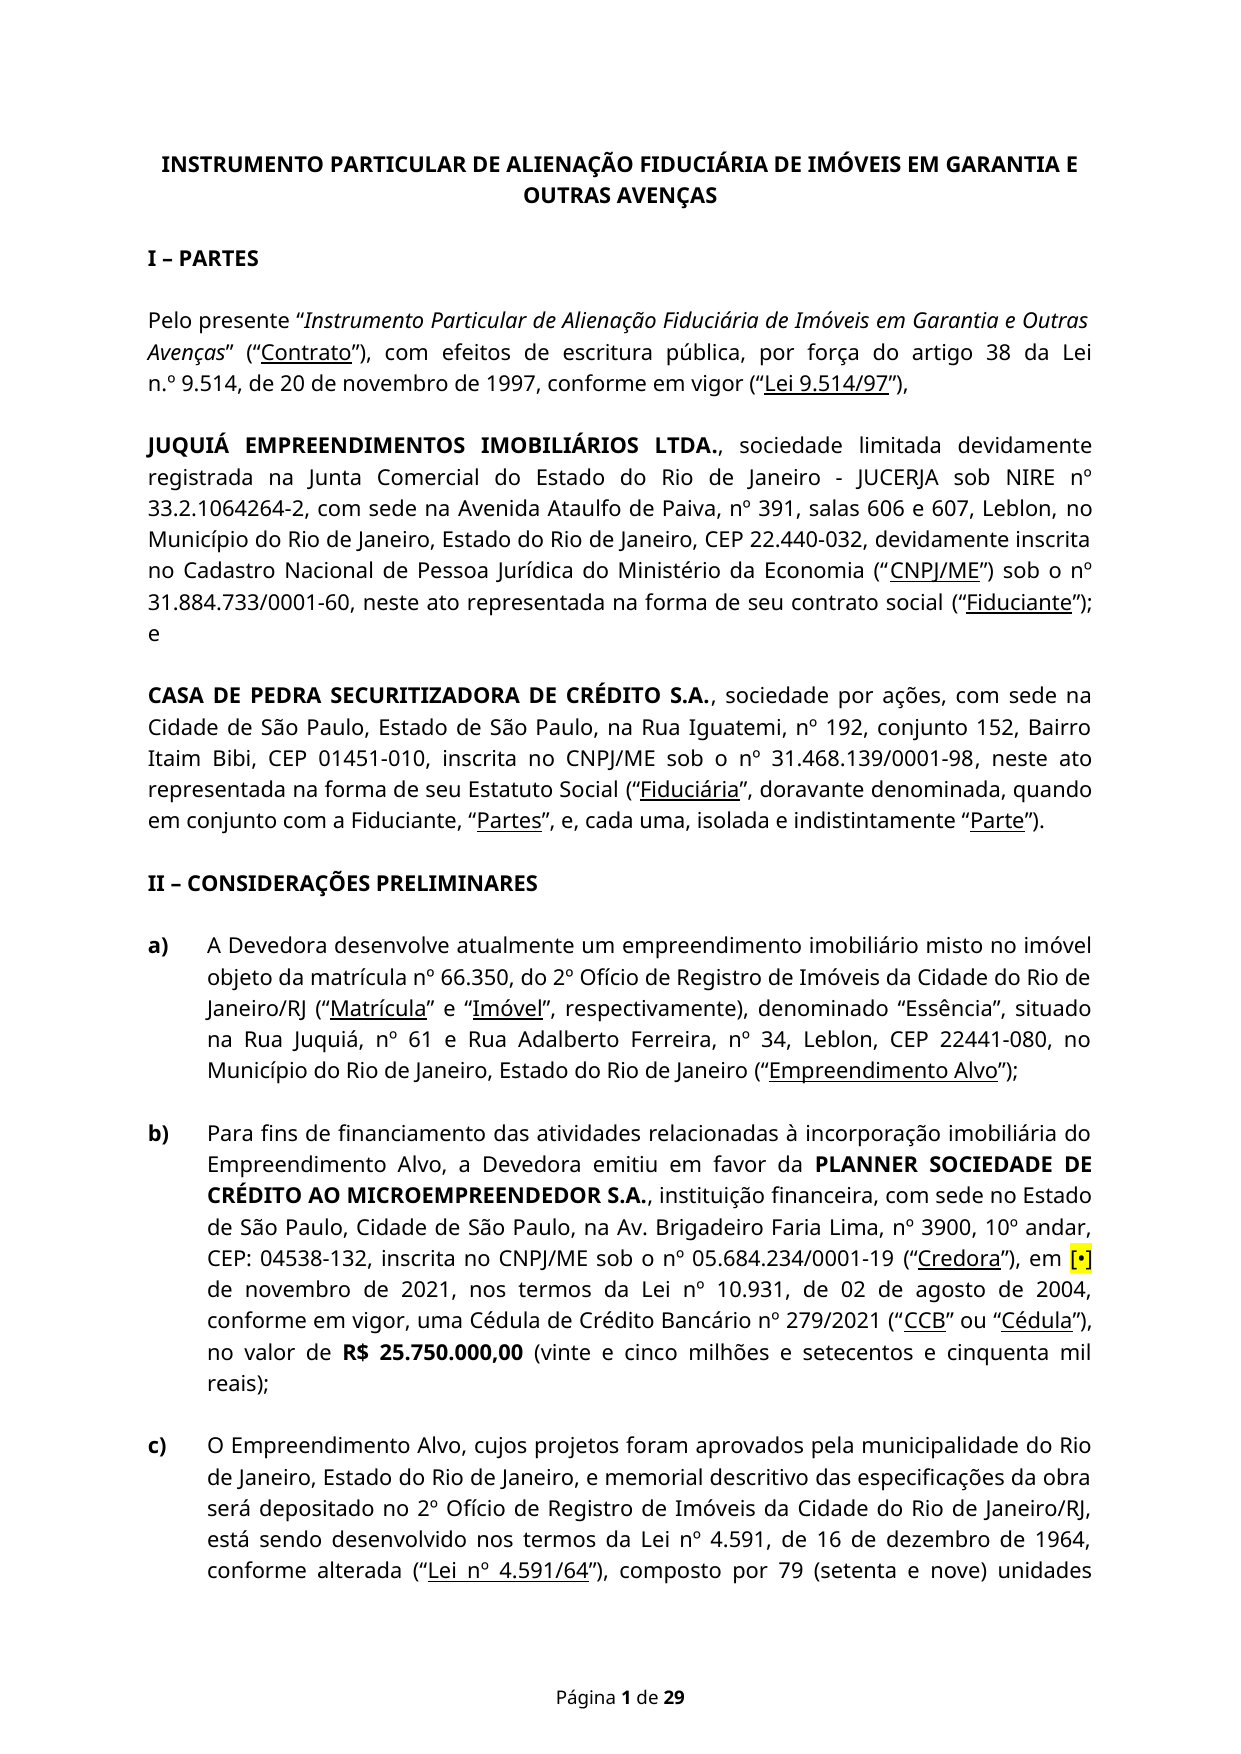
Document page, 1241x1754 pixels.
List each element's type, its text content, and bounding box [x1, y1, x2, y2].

text II – CONSIDERAÇÕES PRELIMINARES [148, 866, 1092, 898]
list A Devedora desenvolve atualmente um empreendimento imobiliário misto no imóvel objeto da matrícula nº 66.350, do 2º Ofício de Registro de Imóveis da Cidade do Rio de Janeiro/RJ (“Matrícula” e “Imóvel”, respectivamente), denominado “Essência”, situado na Rua Juquiá, nº 61 e Rua Adalberto Ferreira, nº 34, Leblon, CEP 22441-080, no Município do Rio de Janeiro, Estado do Rio de Janeiro (“Empreendimento Alvo”); [148, 929, 1092, 1085]
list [148, 1429, 1092, 1585]
text Pelo presente “Instrumento Particular de Alienação Fiduciária de Imóveis em Garantia e Outras Avenças” (“Contrato”), com efeitos de escritura pública, por força do artigo 38 da Lei n.º 9.514, de 20 de novembro de 1997, conforme em vigor (“Lei 9.514/97”), [148, 304, 1092, 398]
text CASA DE PEDRA SECURITIZADORA DE CRÉDITO S.A., sociedade por ações, com sede na Cidade de São Paulo, Estado de São Paulo, na Rua Iguatemi, nº 192, conjunto 152, Bairro Itaim Bibi, CEP 01451-010, inscrita no CNPJ/ME sob o nº 31.468.139/0001-98, neste ato representada na forma de seu Estatuto Social (“Fiduciária”, doravante denominada, quando em conjunto com a Fiduciante, “Partes”, e, cada uma, isolada e indistintamente “Parte”). [148, 679, 1092, 835]
text I – PARTES [148, 241, 1092, 273]
list Para fins de financiamento das atividades relacionadas à incorporação imobiliária do Empreendimento Alvo, a Devedora emitiu em favor da PLANNER SOCIEDADE DE CRÉDITO AO MICROEMPREENDEDOR S.A., instituição financeira, com sede no Estado de São Paulo, Cidade de São Paulo, na Av. Brigadeiro Faria Lima, nº 3900, 10º andar, CEP: 04538-132, inscrita no CNPJ/ME sob o nº 05.684.234/0001-19 (“Credora”), em [•] de novembro de 2021, nos termos da Lei nº 10.931, de 02 de agosto de 2004, conforme em vigor, uma Cédula de Crédito Bancário nº 279/2021 (“CCB” ou “Cédula”), no valor de R$ 25.750.000,00 (vinte e cinco milhões e setecentos e cinquenta mil reais); [148, 1116, 1092, 1398]
text INSTRUMENTO PARTICULAR DE ALIENAÇÃO FIDUCIÁRIA DE IMÓVEIS EM GARANTIA E OUTRAS AVENÇAS [148, 148, 1092, 210]
text JUQUIÁ EMPREENDIMENTOS IMOBILIÁRIOS LTDA., sociedade limitada devidamente registrada na Junta Comercial do Estado do Rio de Janeiro - JUCERJA sob NIRE nº 33.2.1064264-2, com sede na Avenida Ataulfo de Paiva, nº 391, salas 606 e 607, Leblon, no Município do Rio de Janeiro, Estado do Rio de Janeiro, CEP 22.440-032, devidamente inscrita no Cadastro Nacional de Pessoa Jurídica do Ministério da Economia (“CNPJ/ME”) sob o nº 31.884.733/0001-60, neste ato representada na forma de seu contrato social (“Fiduciante”); e [148, 429, 1092, 648]
